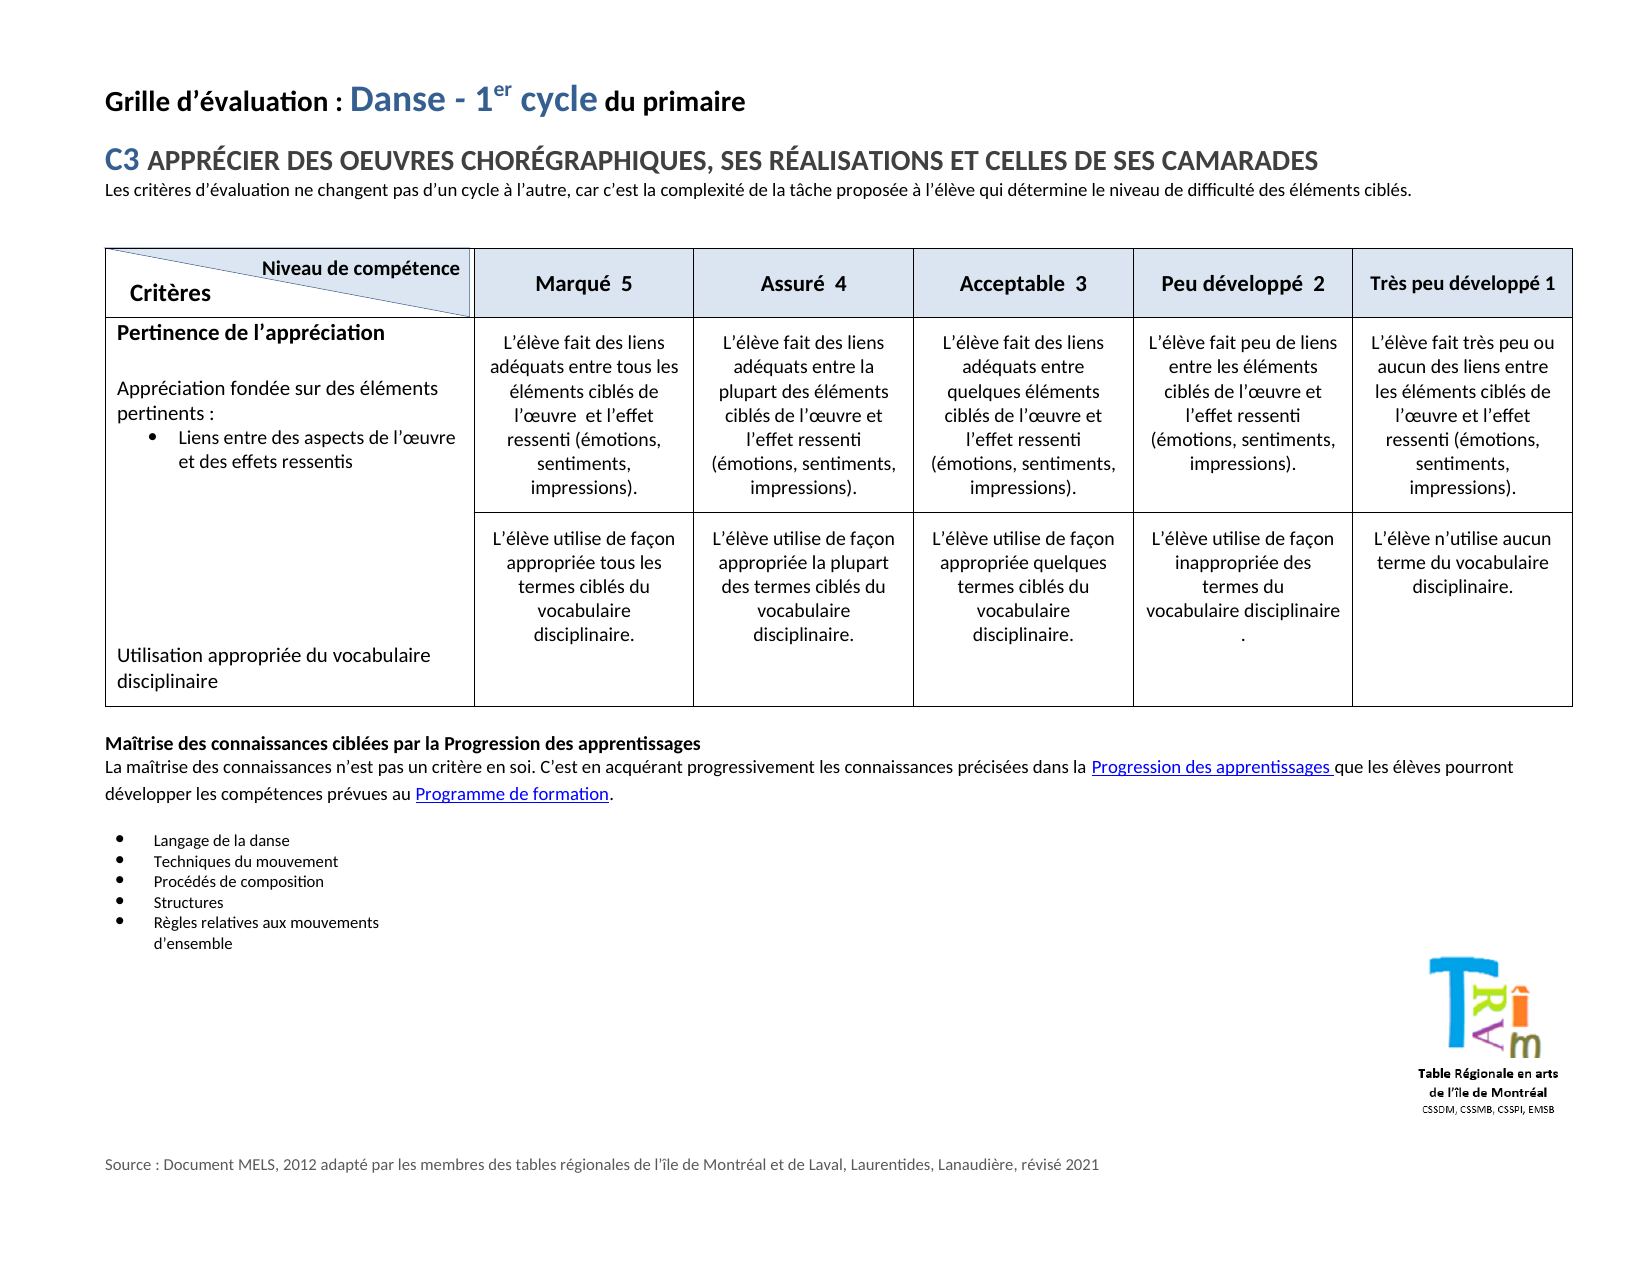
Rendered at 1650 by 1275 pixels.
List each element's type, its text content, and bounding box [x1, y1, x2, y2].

text Les critères d’évaluation ne changent pas d’un cycle à l’autre, car c’est la complexité de la tâche proposée à l’élève qui détermine le niveau de difficulté des éléments ciblés. [105, 178, 1575, 201]
table_header Assuré 4 [694, 249, 913, 317]
text Maîtrise des connaissances ciblées par la Progression des apprentissages [105, 731, 1575, 755]
table_header Acceptable 3 [914, 249, 1133, 317]
table_cell L’élève utilise de façon appropriée la plupart des termes ciblés du vocabulaire disciplinaire. [694, 513, 913, 706]
table_cell L’élève n’utilise aucun terme du vocabulaire disciplinaire. [1353, 513, 1572, 706]
text Grille d’évaluation : Danse - 1er cycle du primaire [105, 75, 1575, 121]
table_cell L’élève utilise de façon inappropriée des termes du vocabulaire disciplinaire. [1134, 513, 1352, 706]
table_cell L’élève utilise de façon appropriée quelques termes ciblés du vocabulaire disciplinaire. [914, 513, 1133, 706]
table_header Langage de la danse Techniques du mouvement Procédés de composition Structures Règles relatives aux mouvements d’ensemble [105, 830, 429, 954]
table_cell L’élève fait peu de liens entre les éléments ciblés de l’œuvre et l’effet ressenti (émotions, sentiments, impressions). [1134, 318, 1352, 512]
table_header [106, 249, 474, 317]
table_cell L’élève utilise de façon appropriée tous les termes ciblés du vocabulaire disciplinaire. [475, 513, 693, 706]
table_cell L’élève fait très peu ou aucun des liens entre les éléments ciblés de l’œuvre et l’effet ressenti (émotions, sentiments, impressions). [1353, 318, 1572, 512]
table_header Très peu développé 1 [1353, 249, 1572, 317]
table_header Peu développé 2 [1134, 249, 1352, 317]
text C3 APPRÉCIER DES OEUVRES CHORÉGRAPHIQUES, SES RÉALISATIONS ET CELLES DE SES CAMARADES [105, 138, 1575, 178]
table_cell L’élève fait des liens adéquats entre la plupart des éléments ciblés de l’œuvre et l’effet ressenti (émotions, sentiments, impressions). [694, 318, 913, 512]
table_header Marqué 5 [475, 249, 693, 317]
picture [1416, 951, 1560, 1120]
table_cell L’élève fait des liens adéquats entre tous les éléments ciblés de l’œuvre et l’effet ressenti (émotions, sentiments, impressions). [475, 318, 693, 512]
table_cell L’élève fait des liens adéquats entre quelques éléments ciblés de l’œuvre et l’effet ressenti (émotions, sentiments, impressions). [914, 318, 1133, 512]
text La maîtrise des connaissances n’est pas un critère en soi. C’est en acquérant progressivement les connaissances précisées dans la Progression des apprentissages que les élèves pourront développer les compétences prévues au Programme de formation. [105, 755, 1575, 806]
table_cell Pertinence de l’appréciation Appréciation fondée sur des éléments pertinents : Liens entre des aspects de l’œuvre et des effets ressentis Utilisation Utilisation appropriée du vocabulaire disciplinaire [106, 318, 474, 706]
